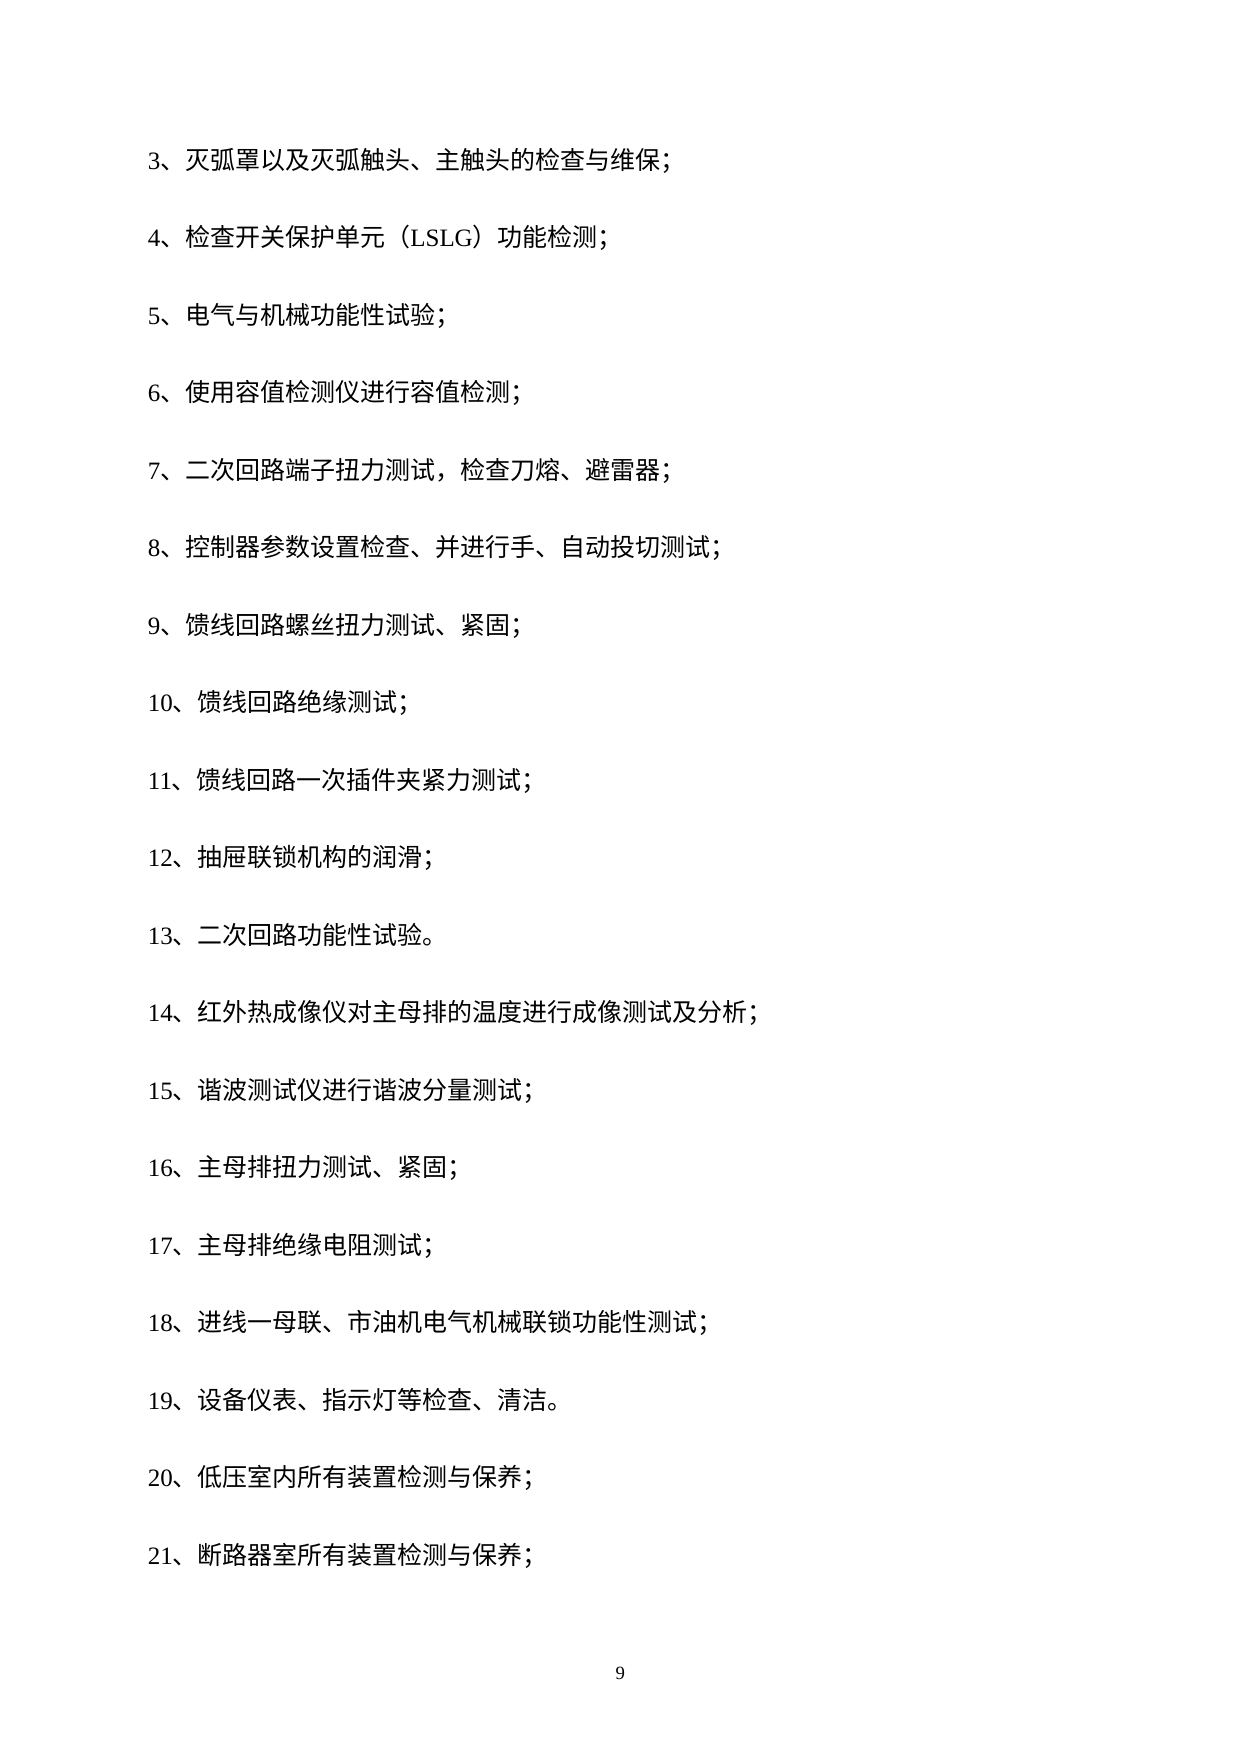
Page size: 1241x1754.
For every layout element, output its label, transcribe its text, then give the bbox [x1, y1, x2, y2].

text 21、断路器室所有装置检测与保养； [148, 1521, 1093, 1586]
text 15、谐波测试仪进行谐波分量测试； [148, 1056, 1093, 1121]
text 8、控制器参数设置检查、并进行手、自动投切测试； [148, 513, 1093, 578]
text 3、灭弧罩以及灭弧触头、主触头的检查与维保； [148, 126, 1093, 191]
text 7、二次回路端子扭力测试，检查刀熔、避雷器； [148, 436, 1093, 501]
text 18、进线一母联、市油机电气机械联锁功能性测试； [148, 1288, 1093, 1353]
text 17、主母排绝缘电阻测试； [148, 1211, 1093, 1276]
text 10、馈线回路绝缘测试； [148, 668, 1093, 733]
text 9、馈线回路螺丝扭力测试、紧固； [148, 591, 1093, 656]
text 19、设备仪表、指示灯等检查、清洁。 [148, 1366, 1093, 1431]
text 5、电气与机械功能性试验； [148, 281, 1093, 346]
text 16、主母排扭力测试、紧固； [148, 1133, 1093, 1198]
text 13、二次回路功能性试验。 [148, 901, 1093, 966]
text 12、抽屉联锁机构的润滑； [148, 823, 1093, 888]
text 20、低压室内所有装置检测与保养； [148, 1443, 1093, 1508]
text 4、检查开关保护单元（LSLG）功能检测； [148, 203, 1093, 268]
text 6、使用容值检测仪进行容值检测； [148, 358, 1093, 423]
text 14、红外热成像仪对主母排的温度进行成像测试及分析； [148, 978, 1093, 1043]
text 11、馈线回路一次插件夹紧力测试； [148, 746, 1093, 811]
